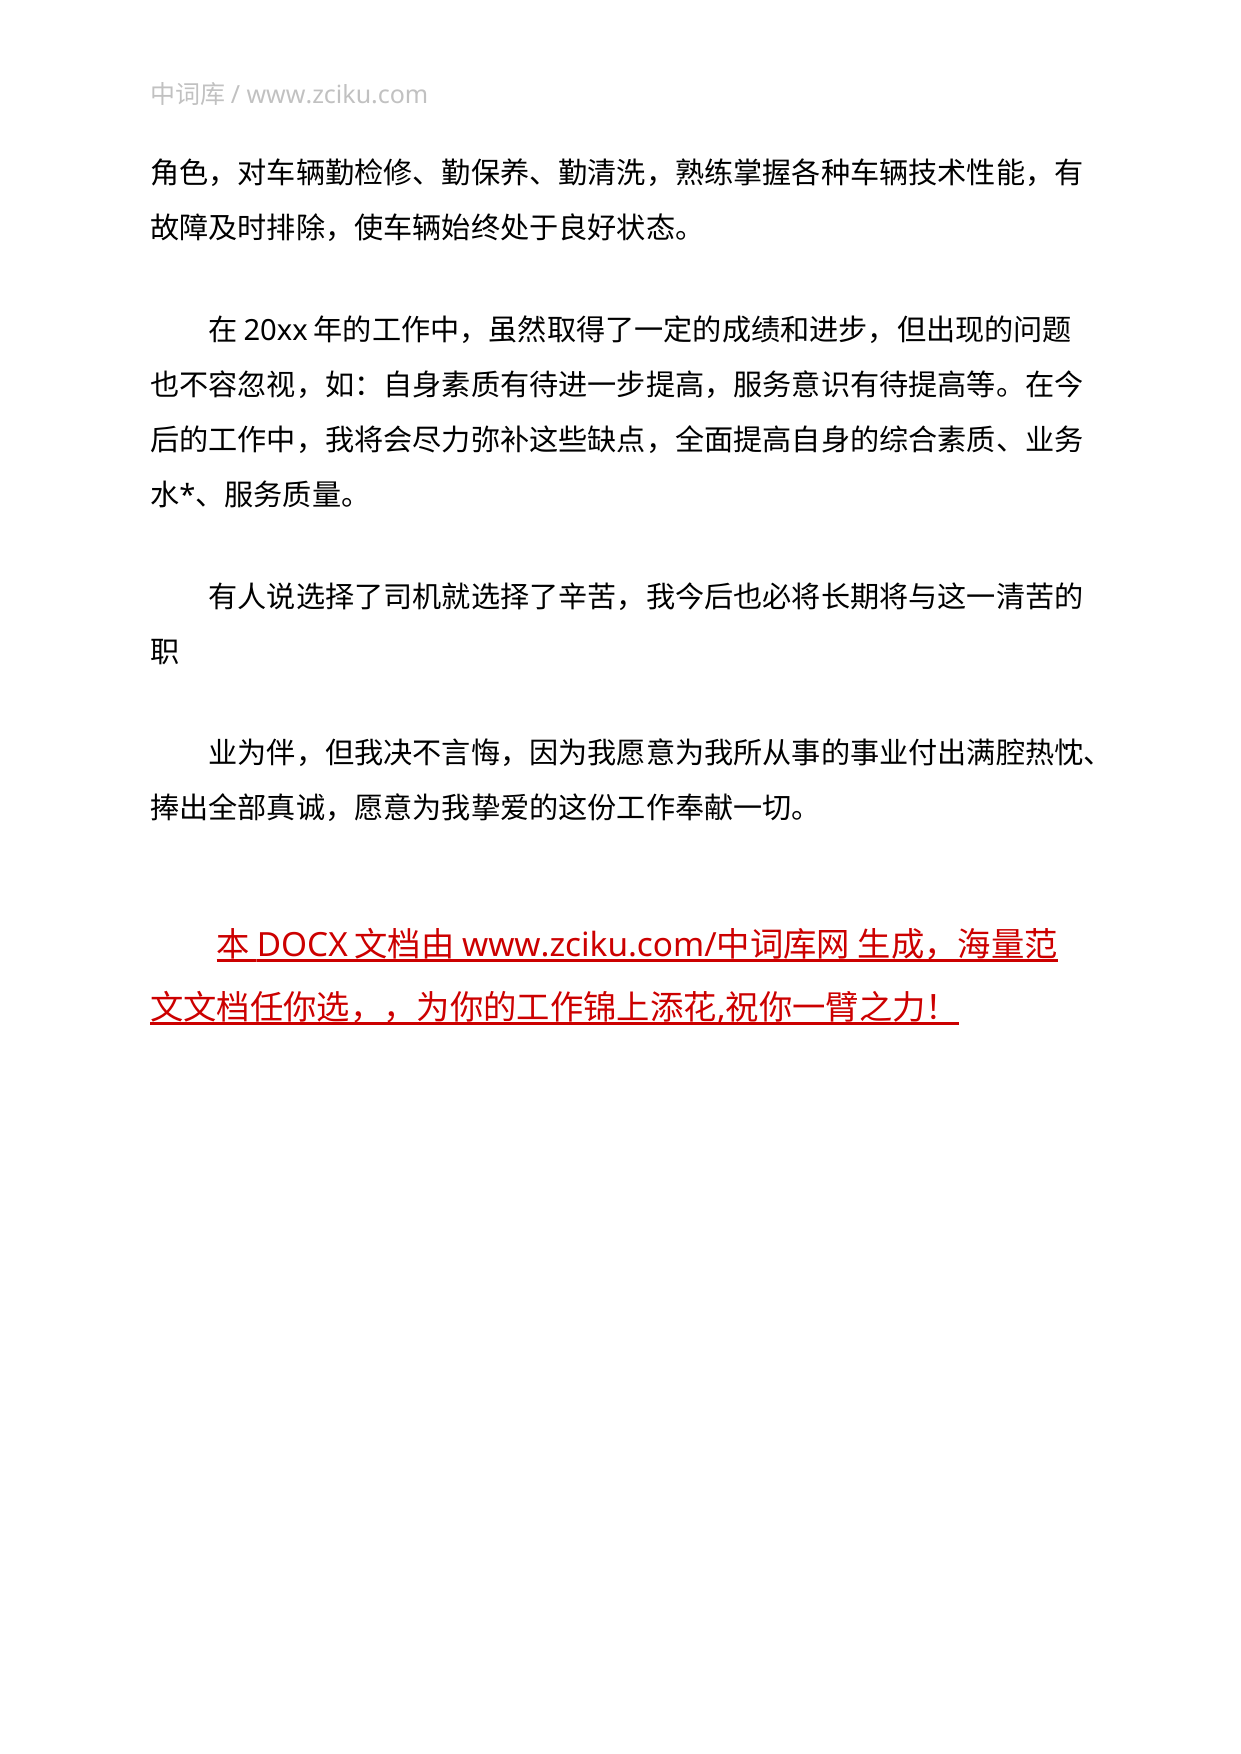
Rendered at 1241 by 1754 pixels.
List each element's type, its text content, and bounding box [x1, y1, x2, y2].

text 在20xx年的工作中，虽然取得了一定的成绩和进步，但出现的问题也不容忽视，如：自身素质有待进一步提高，服务意识有待提高等。在今后的工作中，我将会尽力弥补这些缺点，全面提高自身的综合素质、业务水*、服务质量。 [150, 307, 1090, 514]
text 有人说选择了司机就选择了辛苦，我今后也必将长期将与这一清苦的职 [150, 573, 1090, 671]
text 本DOCX文档由 www.zciku.com/中词库网 生成，海量范文文档任你选，，为你的工作锦上添花,祝你一臂之力！ [150, 918, 1090, 1029]
text 业为伴，但我决不言悔，因为我愿意为我所从事的事业付出满腔热忱、捧出全部真诚，愿意为我挚爱的这份工作奉献一切。 [150, 730, 1090, 827]
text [150, 150, 1090, 247]
